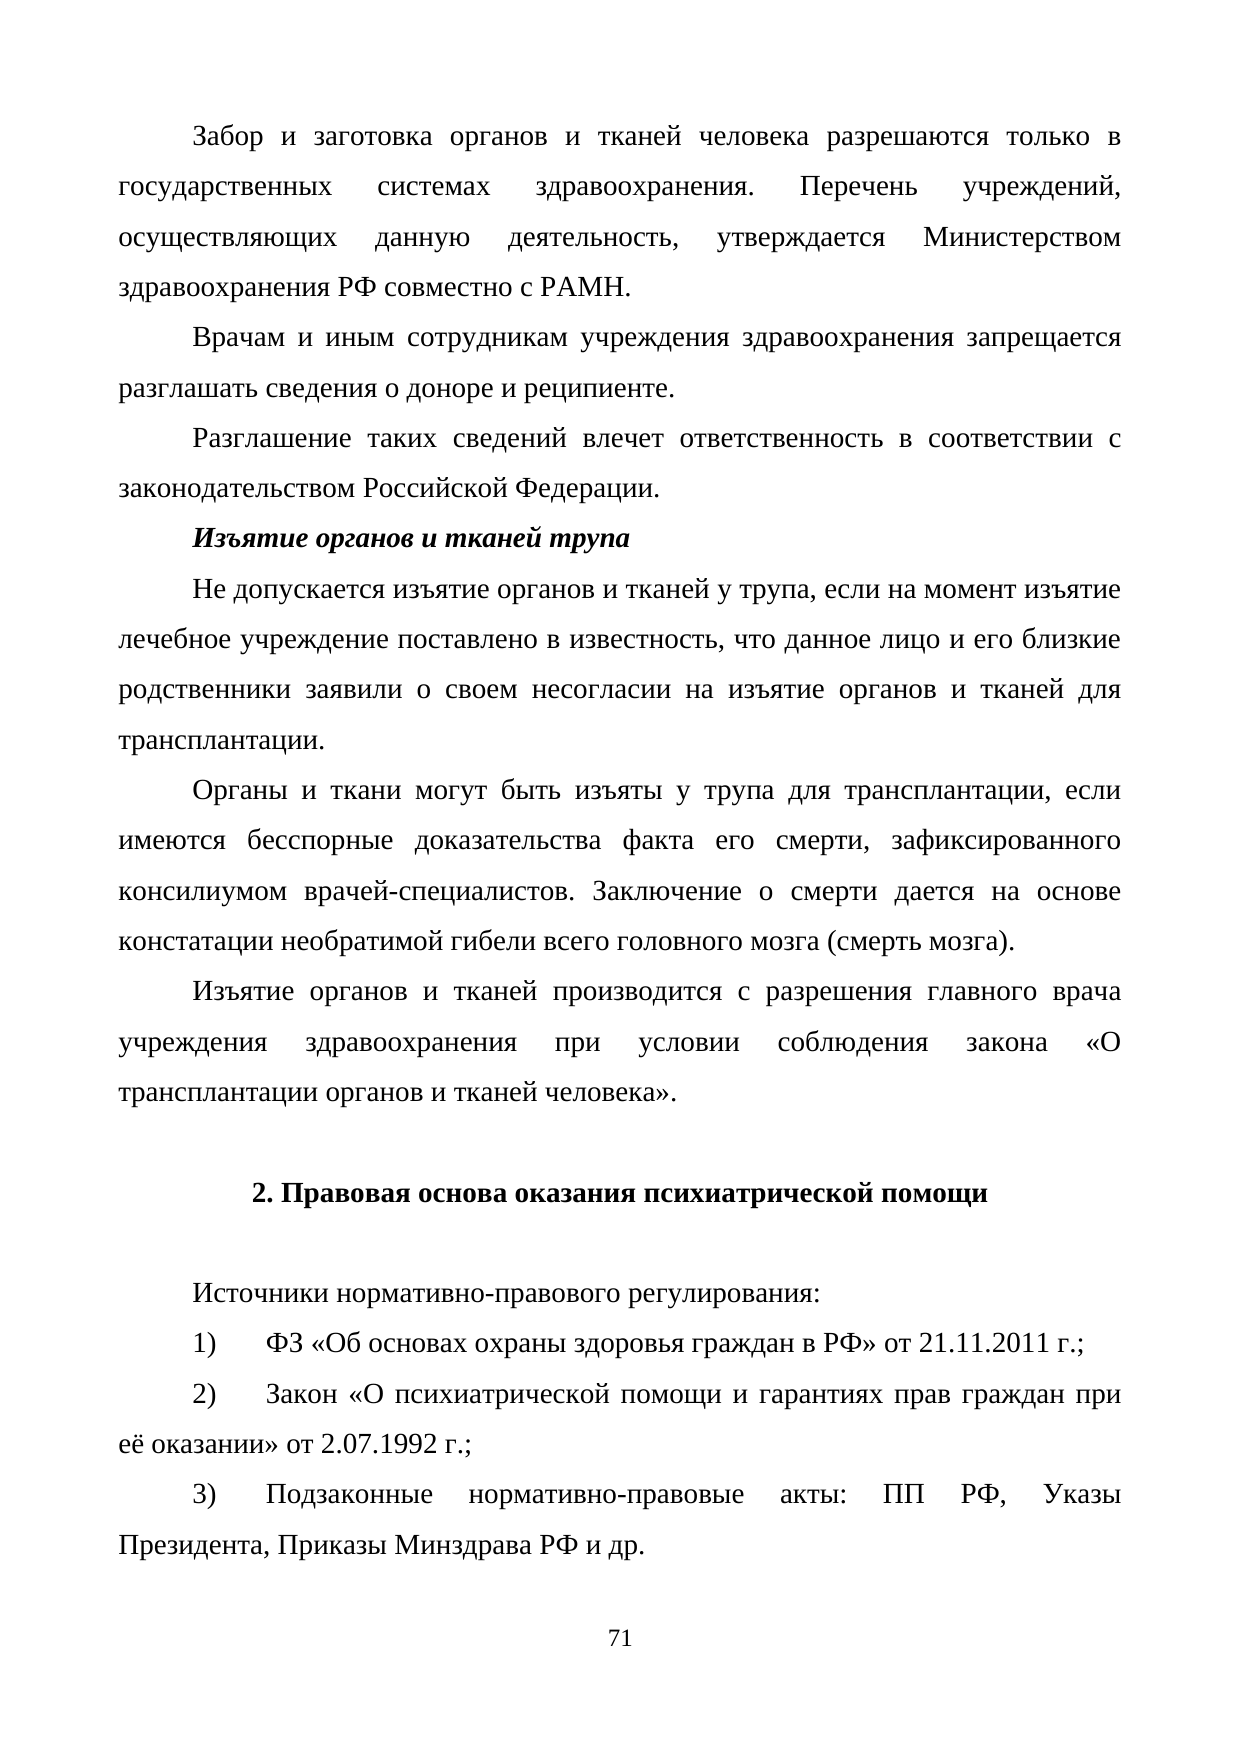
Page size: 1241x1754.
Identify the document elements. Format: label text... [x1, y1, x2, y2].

text Источники нормативно-правового регулирования: [118, 1275, 1122, 1309]
text 1) ФЗ «Об основах охраны здоровья граждан в РФ» от 21.11.2011 г.; [118, 1326, 1122, 1359]
text Изъятие органов и тканей трупа [118, 521, 1122, 554]
text 2. Правовая основа оказания психиатрической помощи [118, 1175, 1122, 1208]
text Врачам и иным сотрудникам учреждения здравоохранения запрещается разглашать сведения о доноре и реципиенте. [118, 319, 1122, 403]
text Не допускается изъятие органов и тканей у трупа, если на момент изъятие лечебное учреждение поставлено в известность, что данное лицо и его близкие родственники заявили о своем несогласии на изъятие органов и тканей для трансплантации. [118, 571, 1122, 755]
text Изъятие органов и тканей производится с разрешения главного врача учреждения здравоохранения при условии соблюдения закона «О трансплантации органов и тканей человека». [118, 973, 1122, 1108]
text 3) Подзаконные нормативно-правовые акты: ПП РФ, Указы Президента, Приказы Минздрава РФ и др. [118, 1477, 1122, 1560]
text Органы и ткани могут быть изъяты у трупа для трансплантации, если имеются бесспорные доказательства факта его смерти, зафиксированного консилиумом врачей-специалистов. Заключение о смерти дается на основе констатации необратимой гибели всего головного мозга (смерть мозга). [118, 772, 1122, 957]
text Забор и заготовка органов и тканей человека разрешаются только в государственных системах здравоохранения. Перечень учреждений, осуществляющих данную деятельность, утверждается Министерством здравоохранения РФ совместно с РАМН. [118, 118, 1122, 303]
text Разглашение таких сведений влечет ответственность в соответствии с законодательством Российской Федерации. [118, 420, 1122, 504]
text 2) Закон «О психиатрической помощи и гарантиях прав граждан при её оказании» от 2.07.1992 г.; [118, 1376, 1122, 1460]
